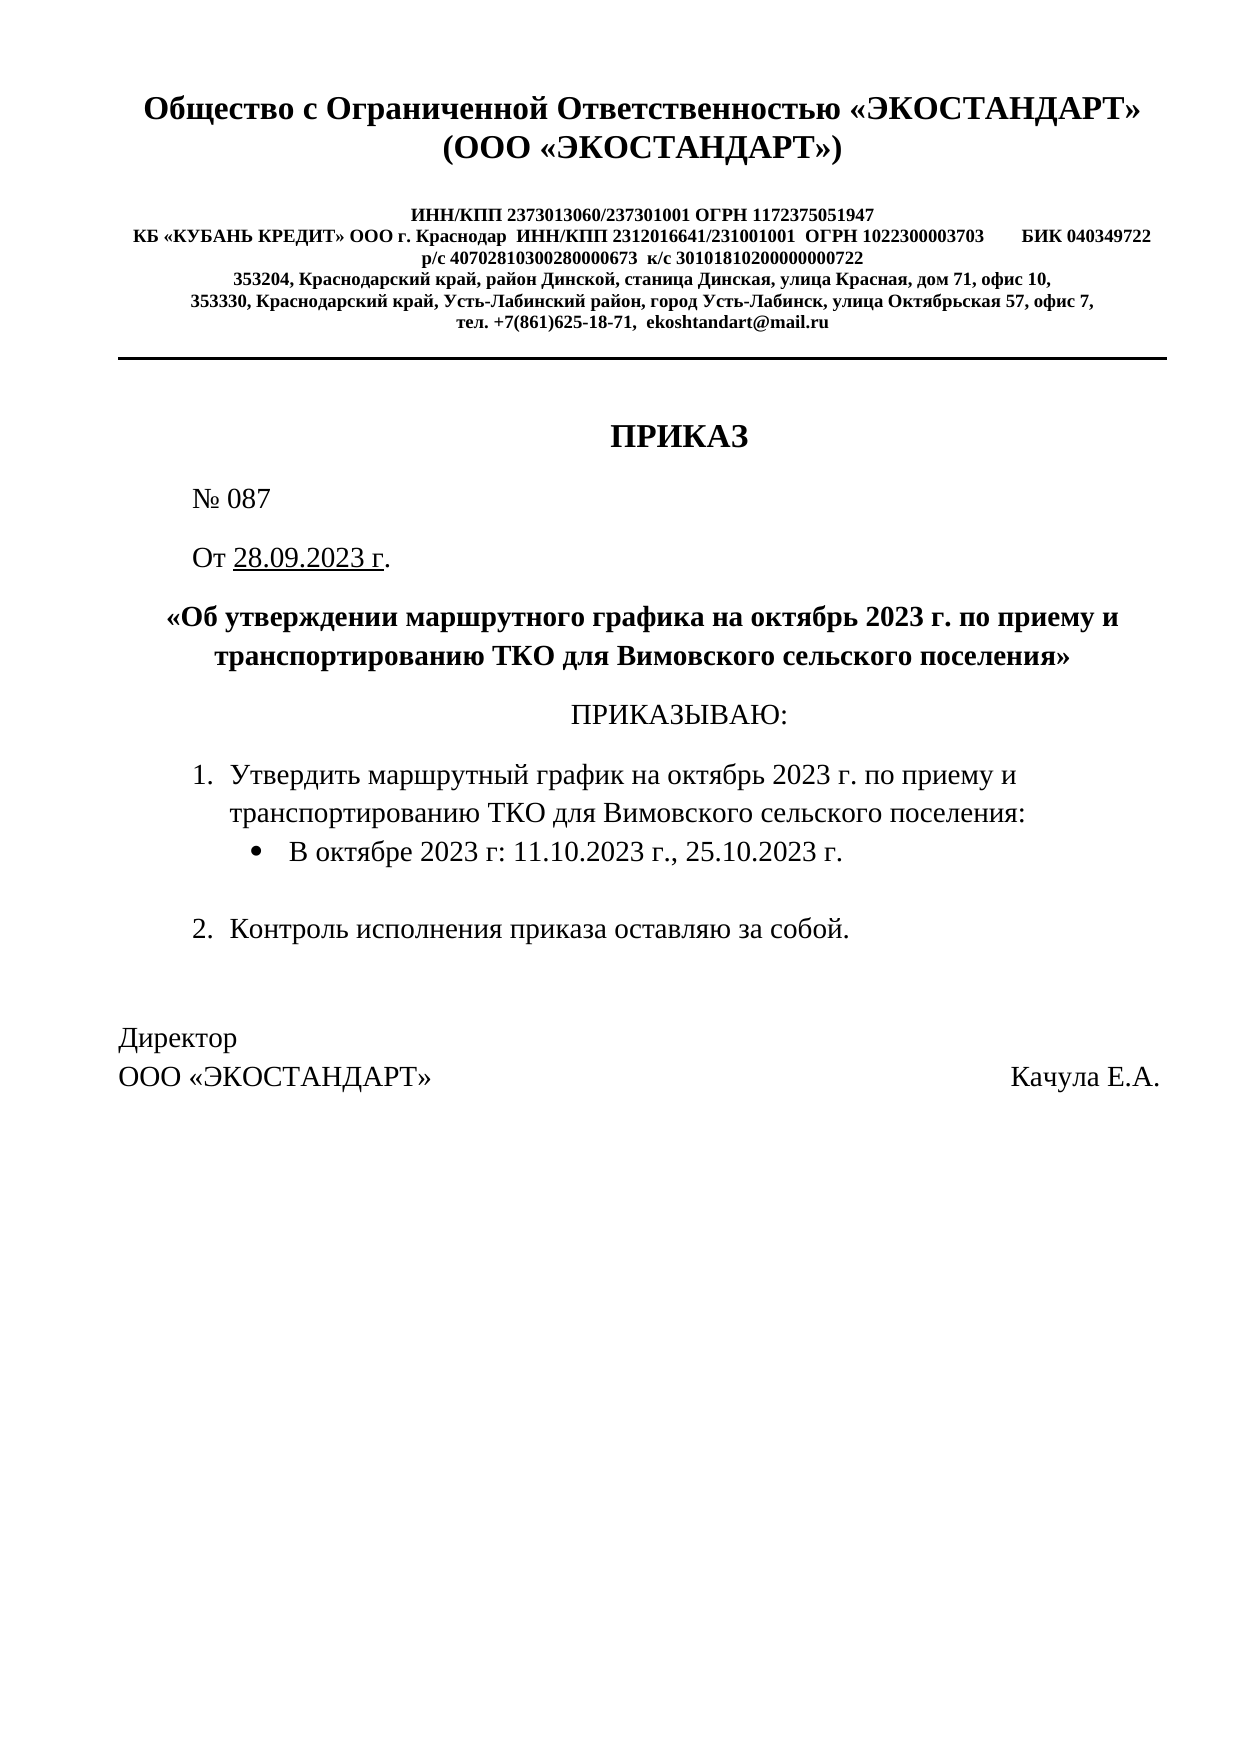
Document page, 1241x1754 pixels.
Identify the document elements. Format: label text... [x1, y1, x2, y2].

text 353204, Краснодарский край, район Динской, станица Динская, улица Красная, дом 71, офис 10, [118, 268, 1167, 290]
list Контроль исполнения приказа оставляю за собой. [192, 911, 1167, 944]
list Директор [118, 1020, 1167, 1054]
text (ООО «ЭКОСТАНДАРТ») [118, 127, 1167, 165]
text ИНН/КПП 2373013060/237301001 ОГРН 1172375051947 [118, 204, 1167, 225]
text ПРИКАЗЫВАЮ: [118, 697, 1167, 731]
text «Об утверждении маршрутного графика на октябрь 2023 г. по приему и транспортированию ТКО для Вимовского сельского поселения» [118, 599, 1167, 672]
text № 087 [118, 481, 1167, 514]
text ПРИКАЗ [118, 416, 1167, 454]
list Утвердить маршрутный график на октябрь 2023 г. по приему и транспортированию ТКО для Вимовского сельского поселения: [192, 757, 1167, 829]
list ООО «ЭКОСТАНДАРТ» Качула Е.А. [118, 1059, 1167, 1092]
text тел. +7(861)625-18-71, ekoshtandart@mail.ru [118, 311, 1167, 333]
text КБ «КУБАНЬ КРЕДИТ» ООО г. Краснодар ИНН/КПП 2312016641/231001001 ОГРН 1022300003703 БИК 040349722 р/с 40702810300280000673 к/с 30101810200000000722 [118, 225, 1167, 268]
text 353330, Краснодарский край, Усть-Лабинский район, город Усть-Лабинск, улица Октябрьская 57, офис 7, [118, 290, 1167, 311]
text Общество с Ограниченной Ответственностью «ЭКОСТАНДАРТ» [118, 89, 1167, 127]
list В октябре 2023 г: 11.10.2023 г., 25.10.2023 г. [251, 834, 1167, 867]
text От 28.09.2023 г. [118, 540, 1167, 574]
